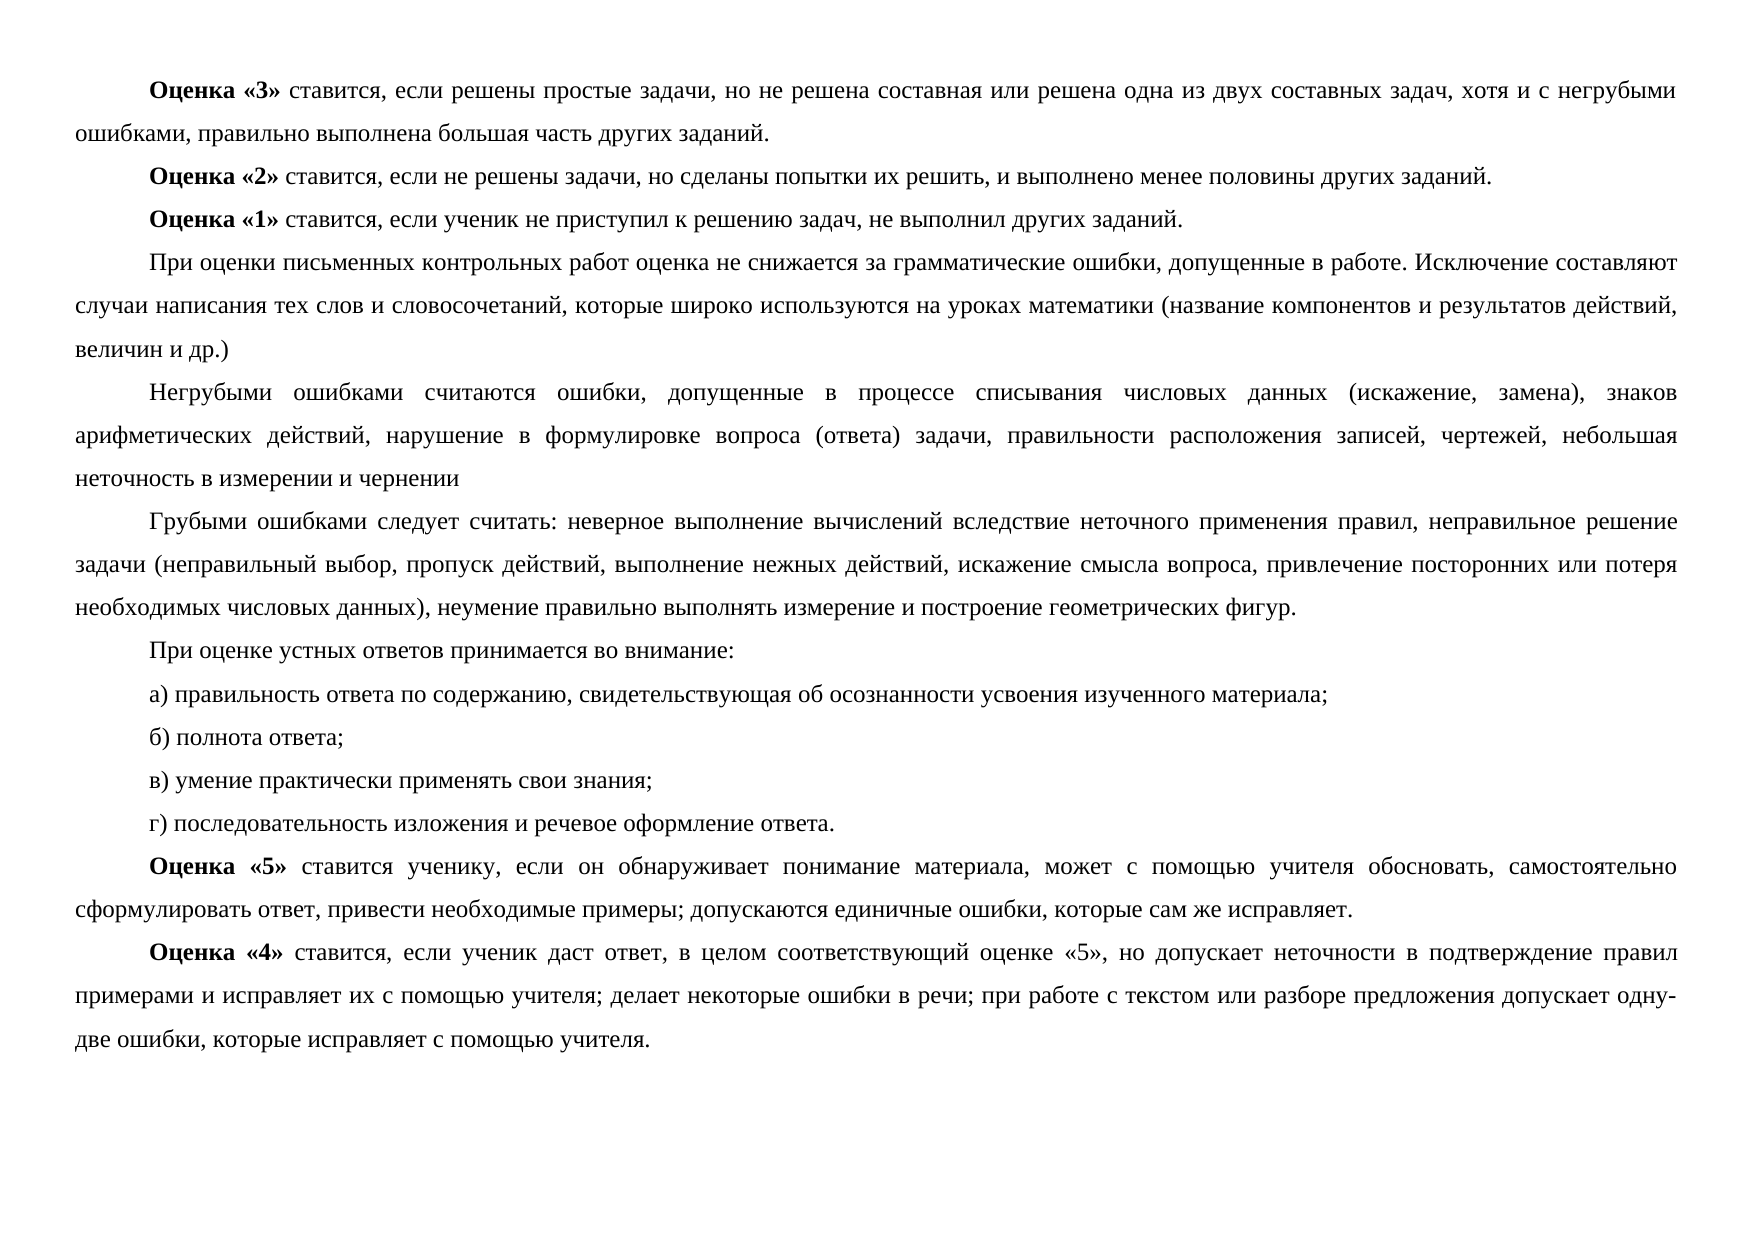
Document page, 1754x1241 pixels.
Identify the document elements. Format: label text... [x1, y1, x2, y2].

text Оценка «4» ставится, если ученик даст ответ, в целом соответствующий оценке «5», но допускает неточности в подтверждение правил примерами и исправляет их с помощью учителя; делает некоторые ошибки в речи; при работе с текстом или разборе предложения допускает одну-две ошибки, которые исправляет с помощью учителя. [75, 937, 1679, 1052]
text При оценки письменных контрольных работ оценка не снижается за грамматические ошибки, допущенные в работе. Исключение составляют случаи написания тех слов и словосочетаний, которые широко используются на уроках математики (название компонентов и результатов действий, величин и др.) [75, 247, 1679, 362]
text Оценка «2» ставится, если не решены задачи, но сделаны попытки их решить, и выполнено менее половины других заданий. [75, 161, 1679, 190]
text г) последовательность изложения и речевое оформление ответа. [75, 808, 1679, 837]
text Оценка «3» ставится, если решены простые задачи, но не решена составная или решена одна из двух составных задач, хотя и с негрубыми ошибками, правильно выполнена большая часть других заданий. [75, 75, 1679, 147]
text а) правильность ответа по содержанию, свидетельствующая об осознанности усвоения изученного материала; [75, 679, 1679, 707]
text При оценке устных ответов принимается во внимание: [75, 636, 1679, 664]
text Оценка «1» ставится, если ученик не приступил к решению задач, не выполнил других заданий. [75, 204, 1679, 233]
text Грубыми ошибками следует считать: неверное выполнение вычислений вследствие неточного применения правил, неправильное решение задачи (неправильный выбор, пропуск действий, выполнение нежных действий, искажение смысла вопроса, привлечение посторонних или потеря необходимых числовых данных), неумение правильно выполнять измерение и построение геометрических фигур. [75, 506, 1679, 621]
text Негрубыми ошибками считаются ошибки, допущенные в процессе списывания числовых данных (искажение, замена), знаков арифметических действий, нарушение в формулировке вопроса (ответа) задачи, правильности расположения записей, чертежей, небольшая неточность в измерении и чернении [75, 377, 1679, 492]
text б) полнота ответа; [75, 722, 1679, 751]
text в) умение практически применять свои знания; [75, 765, 1679, 794]
text Оценка «5» ставится ученику, если он обнаруживает понимание материала, может с помощью учителя обосновать, самостоятельно сформулировать ответ, привести необходимые примеры; допускаются единичные ошибки, которые сам же исправляет. [75, 851, 1679, 923]
